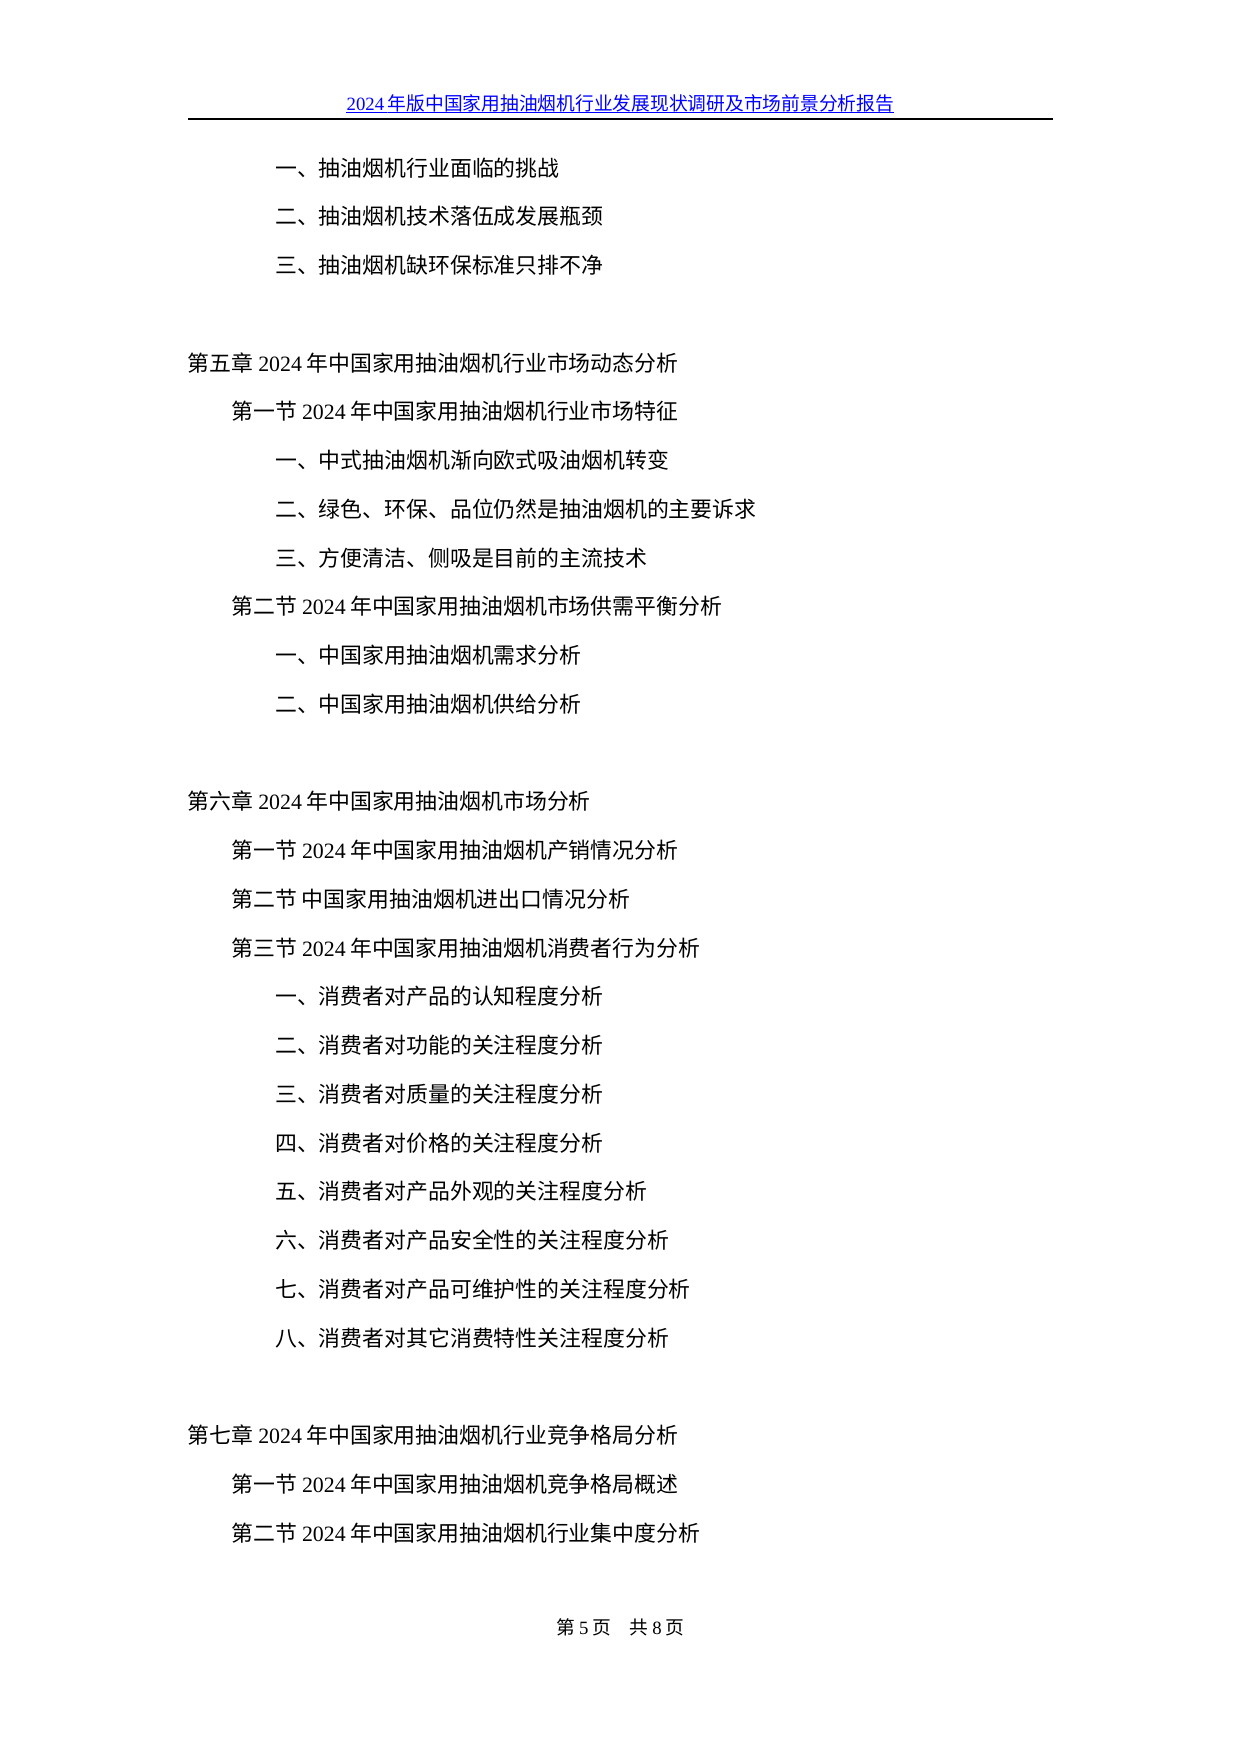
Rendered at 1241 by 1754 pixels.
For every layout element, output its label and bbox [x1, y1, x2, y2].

text [187, 150, 1053, 1548]
